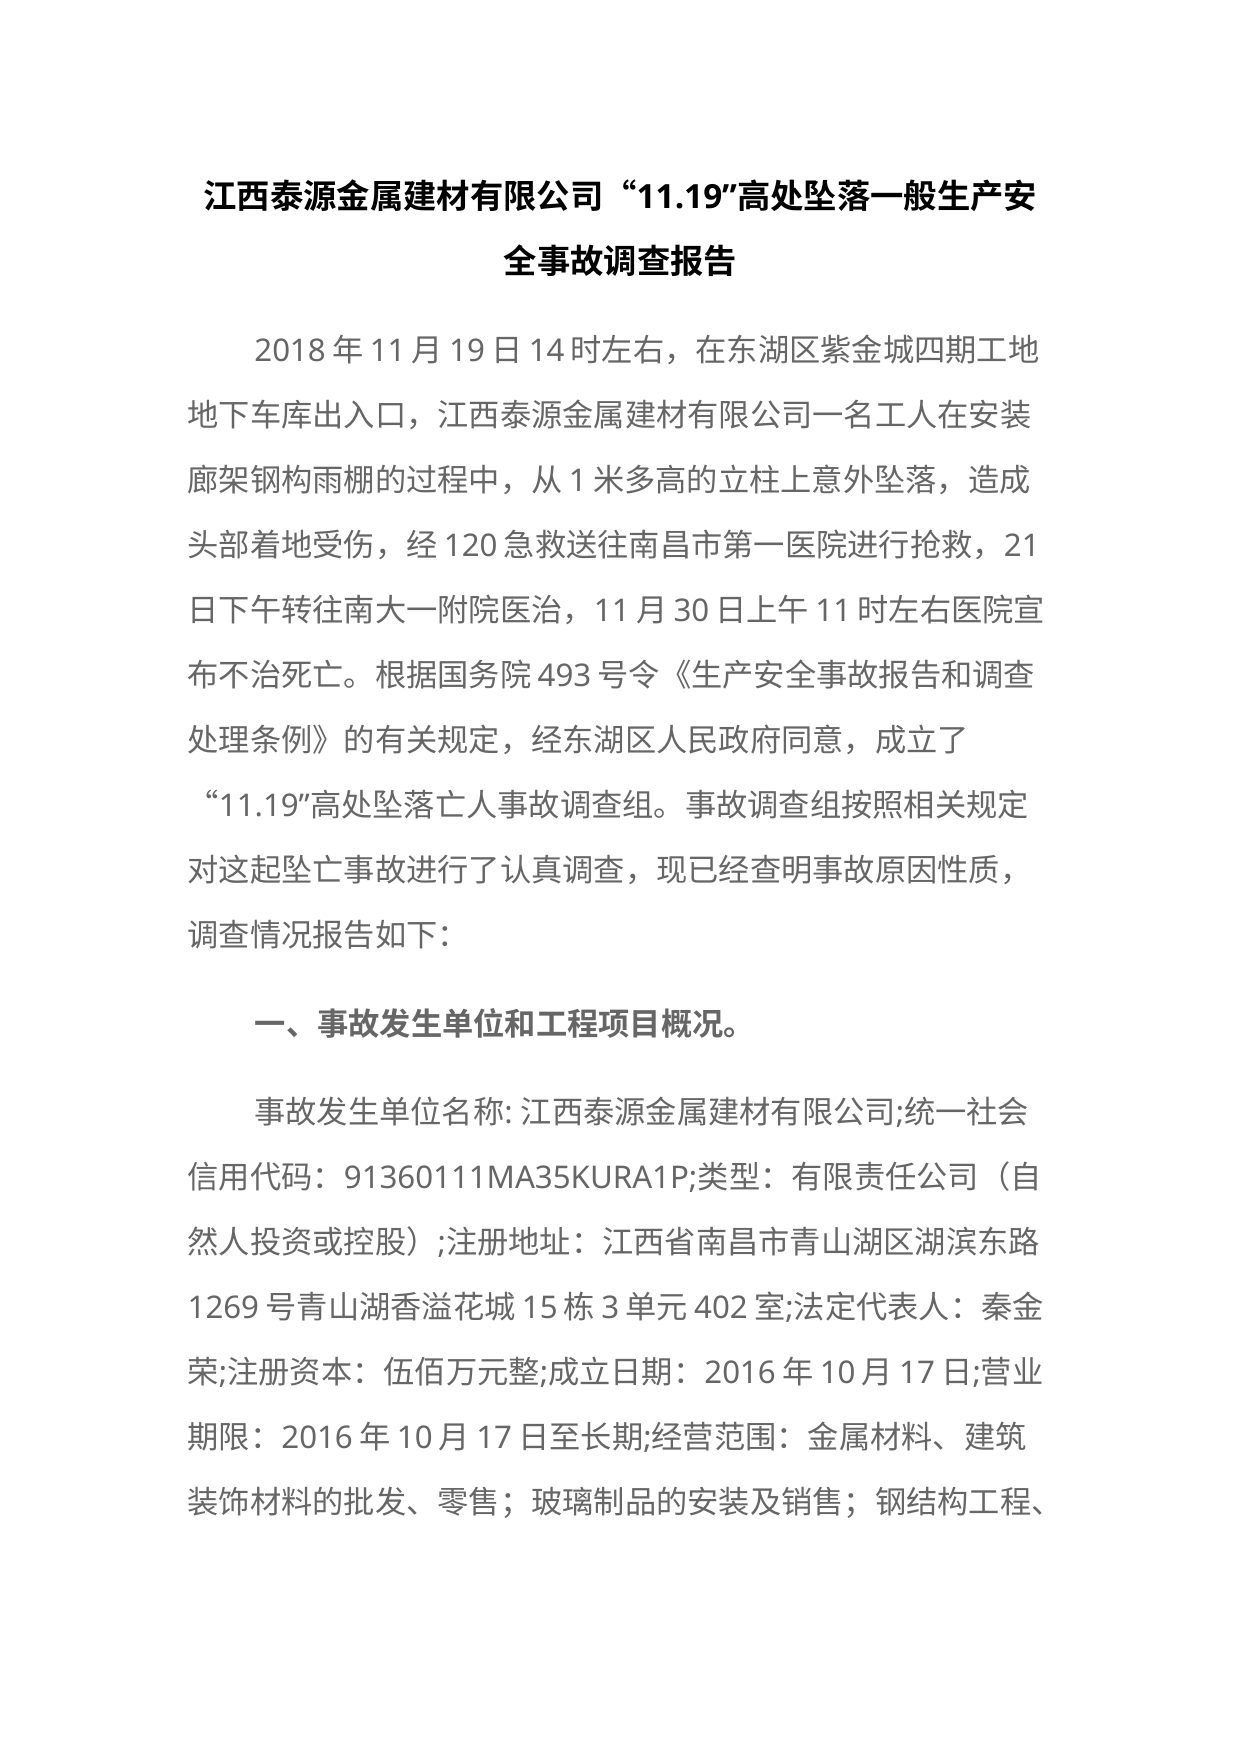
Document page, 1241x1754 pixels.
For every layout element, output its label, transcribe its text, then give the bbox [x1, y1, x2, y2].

text 江西泰源金属建材有限公司“11.19”高处坠落一般生产安全事故调查报告 [187, 162, 1053, 292]
text 一、事故发生单位和工程项目概况。 [187, 989, 1053, 1054]
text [187, 1077, 1053, 1532]
text 2018年11月19日14时左右，在东湖区紫金城四期工地地下车库出入口，江西泰源金属建材有限公司一名工人在安装廊架钢构雨棚的过程中，从1米多高的立柱上意外坠落，造成头部着地受伤，经120急救送往南昌市第一医院进行抢救，21日下午转往南大一附院医治，11月30日上午11时左右医院宣布不治死亡。根据国务院493号令《生产安全事故报告和调查处理条例》的有关规定，经东湖区人民政府同意，成立了“11.19”高处坠落亡人事故调查组。事故调查组按照相关规定对这起坠亡事故进行了认真调查，现已经查明事故原因性质，调查情况报告如下： [187, 315, 1053, 965]
